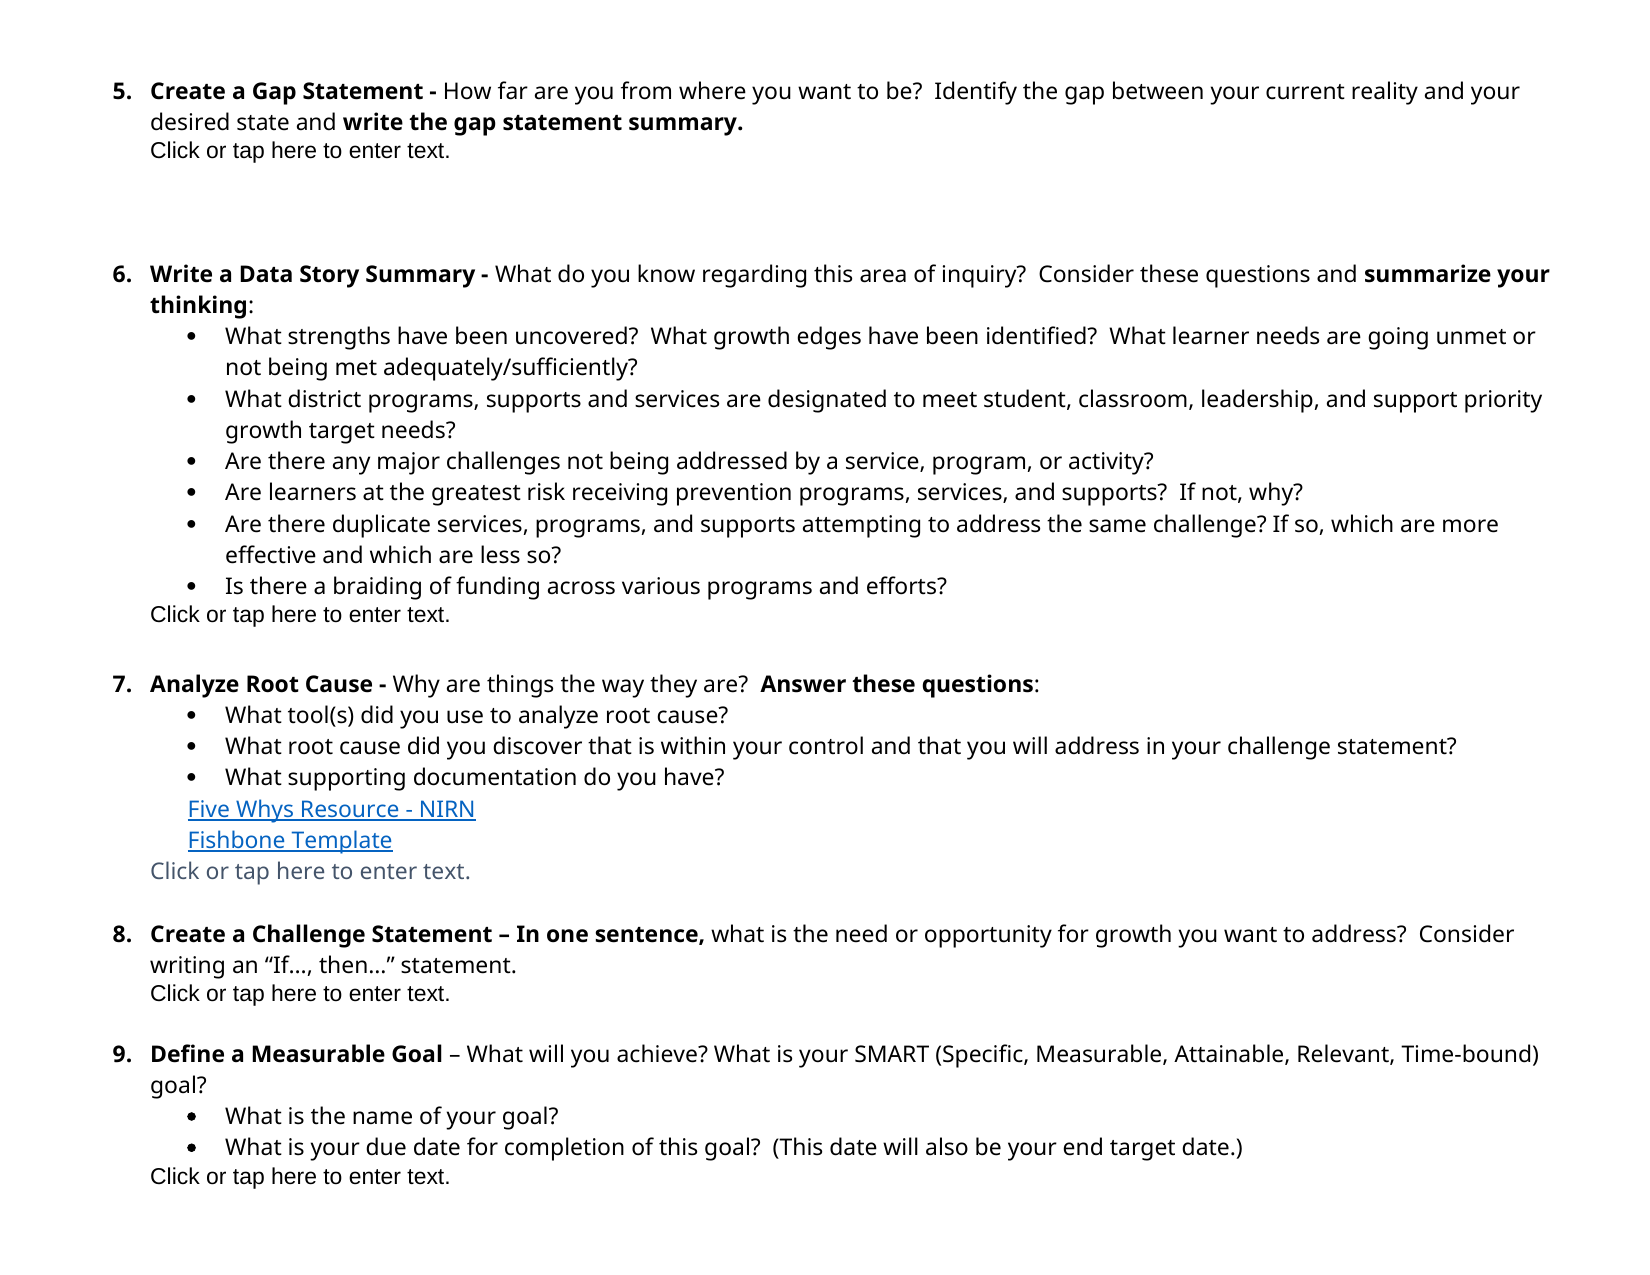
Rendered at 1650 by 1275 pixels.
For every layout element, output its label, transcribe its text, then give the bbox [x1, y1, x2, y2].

text Fishbone Template [112, 824, 1575, 855]
list Are there duplicate services, programs, and supports attempting to address the same challenge? If so, which are more effective and which are less so? [187, 508, 1575, 570]
text 9. Define a Measurable Goal – What will you achieve? What is your SMART (Specific, Measurable, Attainable, Relevant, Time-bound) goal? [112, 1038, 1575, 1100]
list Are there any major challenges not being addressed by a service, program, or activity? [187, 445, 1575, 476]
text Five Whys Resource - NIRN [112, 792, 1575, 824]
text 8. Create a Challenge Statement – In one sentence, what is the need or opportunity for growth you want to address? Consider writing an “If…, then…” statement. [112, 917, 1575, 980]
list What is your due date for completion of this goal? (This date will also be your end target date.) [187, 1131, 1575, 1163]
list Analyze Root Cause - Why are things the way they are? Answer these questions: [112, 667, 1575, 699]
list Is there a braiding of funding across various programs and efforts? [187, 570, 1575, 601]
list What root cause did you discover that is within your control and that you will address in your challenge statement? [187, 730, 1575, 761]
list What supporting documentation do you have? [187, 761, 1575, 792]
list Write a Data Story Summary - What do you know regarding this area of inquiry? Consider these questions and summarize your thinking: [112, 258, 1575, 320]
list What strengths have been uncovered? What growth edges have been identified? What learner needs are going unmet or not being met adequately/sufficiently? [187, 320, 1575, 383]
list Create a Gap Statement - How far are you from where you want to be? Identify the gap between your current reality and your desired state and write the gap statement summary. [112, 75, 1575, 137]
list What tool(s) did you use to analyze root cause? [187, 699, 1575, 730]
list Are learners at the greatest risk receiving prevention programs, services, and supports? If not, why? [187, 476, 1575, 508]
list What district programs, supports and services are designated to meet student, classroom, leadership, and support priority growth target needs? [187, 383, 1575, 445]
list What is the name of your goal? [187, 1100, 1575, 1131]
